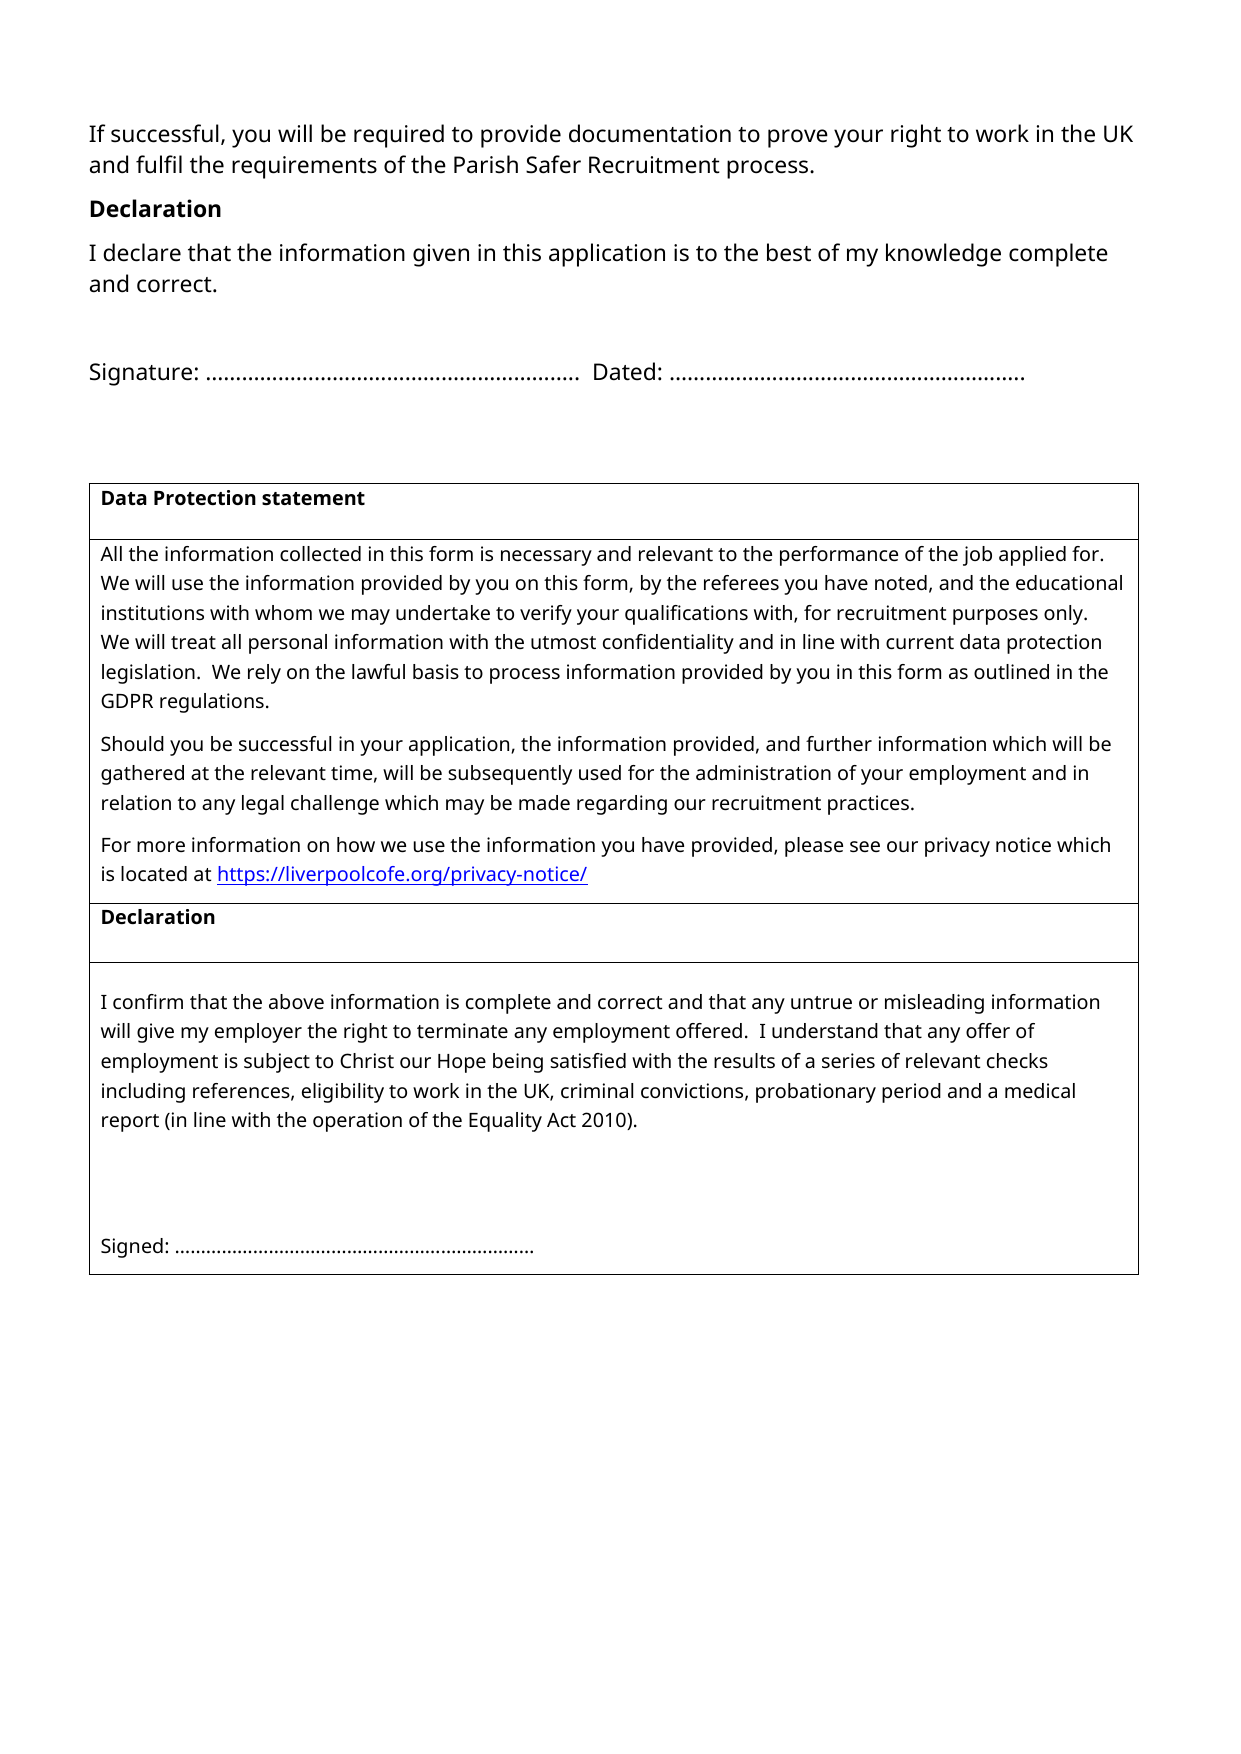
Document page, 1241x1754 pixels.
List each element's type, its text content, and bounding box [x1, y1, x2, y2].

table_cell I confirm that the above information is complete and correct and that any untrue or misleading information will give my employer the right to terminate any employment offered. I understand that any offer of employment is subject to Christ our Hope being satisfied with the results of a series of relevant checks including references, eligibility to work in the UK, criminal convictions, probationary period and a medical report (in line with the operation of the Equality Act 2010). Signed: …………………………………………………………… [90, 963, 1138, 1274]
table_cell Declaration [90, 904, 1138, 962]
text Declaration [89, 193, 1152, 224]
table_header Data Protection statement [90, 484, 1138, 539]
text I declare that the information given in this application is to the best of my knowledge complete and correct. [89, 237, 1152, 299]
text Signature: …………………………………………………….. Dated: ………………………………………………….. [89, 356, 1152, 387]
text If successful, you will be required to provide documentation to prove your right to work in the UK and fulfil the requirements of the Parish Safer Recruitment process. [89, 118, 1152, 181]
table_cell All the information collected in this form is necessary and relevant to the performance of the job applied for. We will use the information provided by you on this form, by the referees you have noted, and the educational institutions with whom we may undertake to verify your qualifications with, for recruitment purposes only. We will treat all personal information with the utmost confidentiality and in line with current data protection legislation. We rely on the lawful basis to process information provided by you in this form as outlined in the GDPR regulations. Should you be successful in your application, the information provided, and further information which will be gathered at the relevant time, will be subsequently used for the administration of your employment and in relation to any legal challenge which may be made regarding our recruitment practices. For more information on how we use the information you have provided, please see our privacy notice which is located at https://liverpoolcofe.org/privacy-notice/ [90, 540, 1138, 902]
